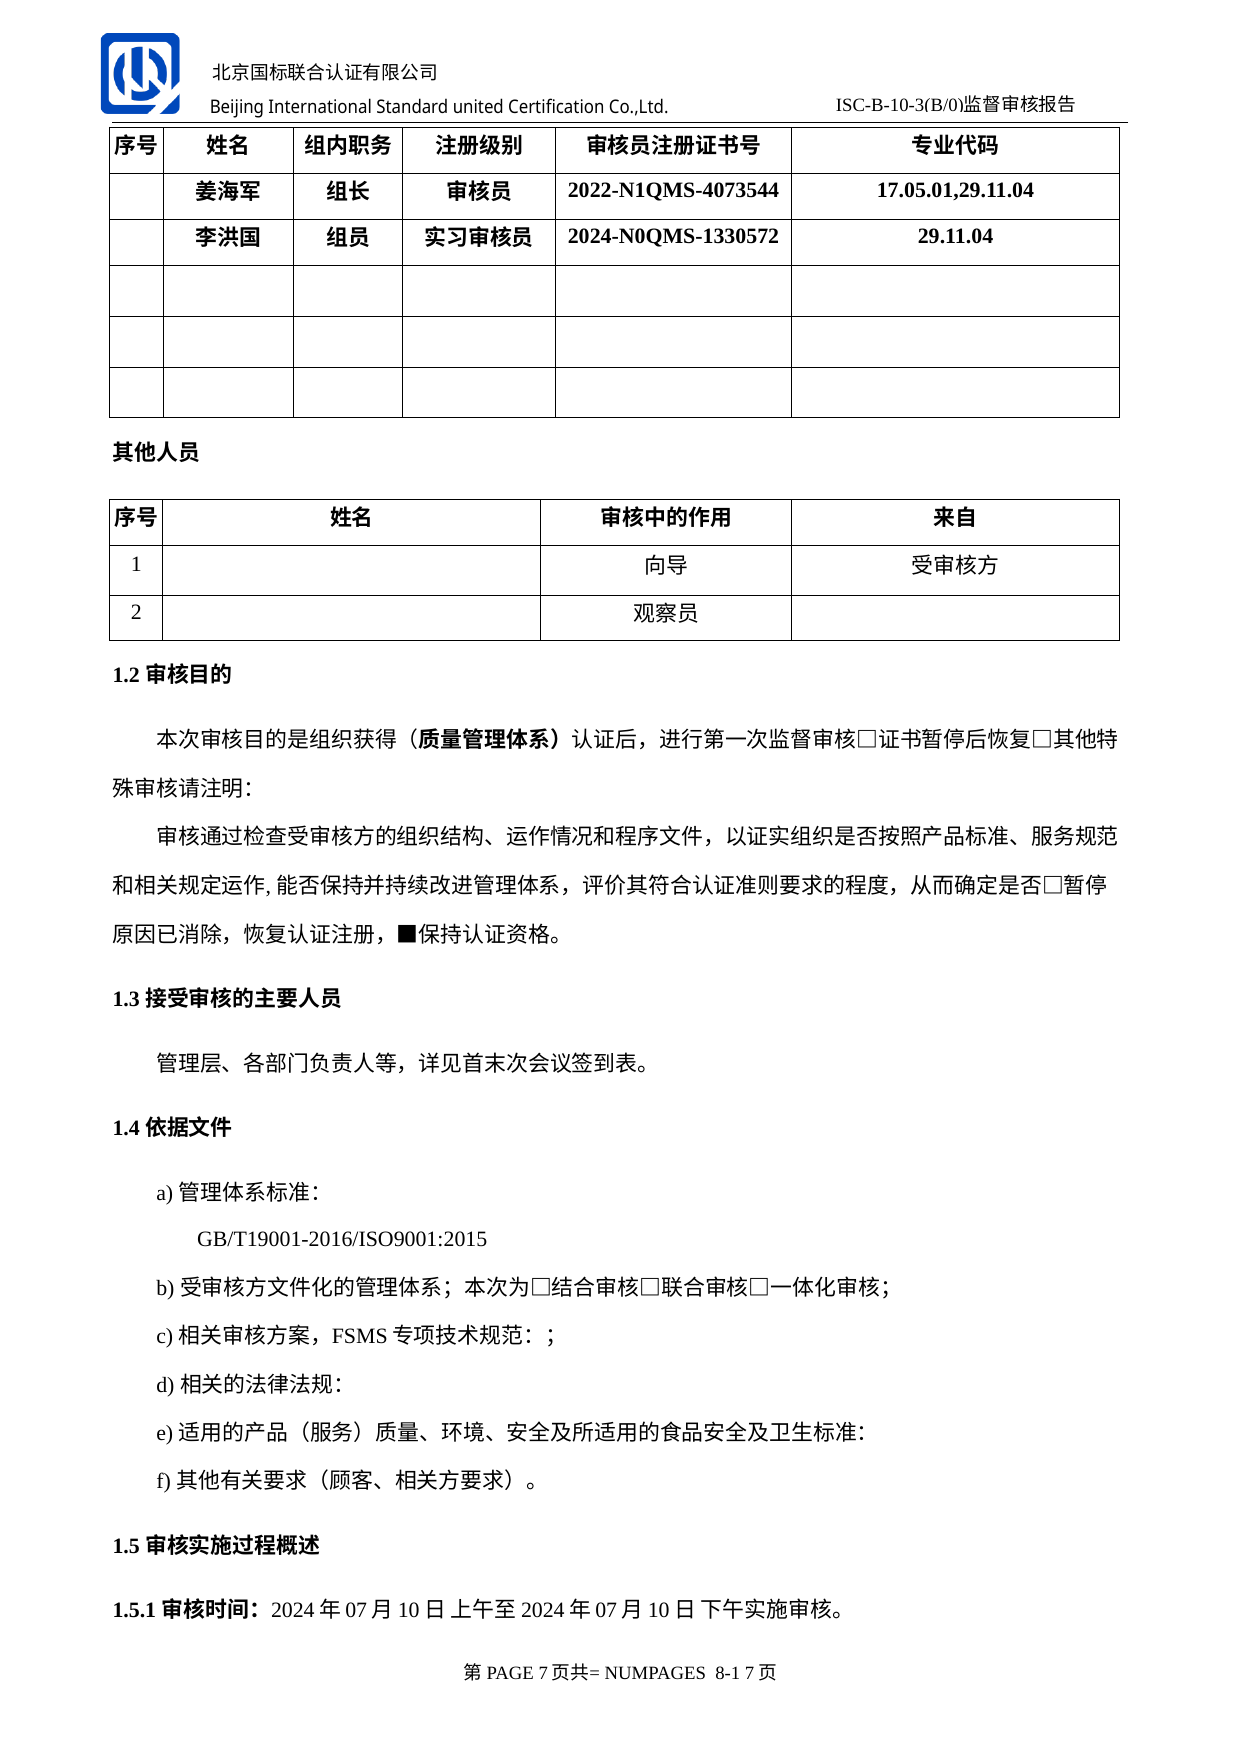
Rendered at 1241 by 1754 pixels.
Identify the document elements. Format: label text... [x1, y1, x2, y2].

table_cell 观察员 [541, 596, 791, 640]
table_cell 1 [110, 546, 162, 595]
text 1.4 依据文件 [112, 1110, 1128, 1142]
table_cell 组长 [294, 174, 402, 219]
table_header 姓名 [163, 500, 540, 545]
table_cell 审核员 [403, 174, 555, 219]
table_cell [792, 368, 1119, 417]
text 1.2 审核目的 [112, 657, 1128, 689]
text 其他人员 [112, 434, 1128, 467]
table_cell [792, 317, 1119, 366]
table_cell [110, 174, 163, 219]
text 审核通过检查受审核方的组织结构、运作情况和程序文件，以证实组织是否按照产品标准、服务规范和相关规定运作, 能否保持并持续改进管理体系，评价其符合认证准则要求的程度，从而确定是否□暂停原因已消除，恢复认证注册，■保持认证资格。 [112, 819, 1128, 949]
table_cell 组员 [294, 220, 402, 265]
table_cell 向导 [541, 546, 791, 595]
table_cell 姜海军 [164, 174, 293, 219]
text 1.5.1 审核时间：2024年07月10日 上午至2024年07月10日 下午实施审核。 [112, 1592, 1128, 1624]
text e) 适用的产品（服务）质量、环境、安全及所适用的食品安全及卫生标准： [112, 1414, 1128, 1447]
text 管理层、各部门负责人等，详见首末次会议签到表。 [112, 1045, 1128, 1078]
table_header 注册级别 [403, 128, 555, 173]
table_header 来自 [792, 500, 1119, 545]
table_cell 受审核方 [792, 546, 1119, 595]
table_header 姓名 [164, 128, 293, 173]
table_cell [163, 546, 540, 595]
text f) 其他有关要求（顾客、相关方要求）。 [112, 1463, 1128, 1495]
table_cell [556, 266, 791, 316]
table_cell [294, 266, 402, 316]
table_cell [163, 596, 540, 640]
table_cell [792, 596, 1119, 640]
table_cell [403, 368, 555, 417]
table_header GB/T19001-2016/ISO9001:2015 [142, 1223, 954, 1269]
table_cell [164, 368, 293, 417]
text 1.5 审核实施过程概述 [112, 1527, 1128, 1560]
table_cell 实习审核员 [403, 220, 555, 265]
table_header 审核员注册证书号 [556, 128, 791, 173]
table_cell [110, 266, 163, 316]
table_header 组内职务 [294, 128, 402, 173]
table_header 专业代码 [792, 128, 1119, 173]
text a) 管理体系标准： [112, 1174, 1128, 1207]
table_header 序号 [110, 500, 162, 545]
table_cell [403, 266, 555, 316]
table_cell [294, 368, 402, 417]
table_cell [556, 368, 791, 417]
text d) 相关的法律法规： [112, 1366, 1128, 1399]
table_cell 2 [110, 596, 162, 640]
table_cell [110, 368, 163, 417]
table_cell 29.11.04 [792, 220, 1119, 265]
table_cell [110, 317, 163, 366]
table_cell 2024-N0QMS-1330572 [556, 220, 791, 265]
table_cell [792, 266, 1119, 316]
text b) 受审核方文件化的管理体系；本次为□结合审核□联合审核□一体化审核； [112, 1269, 1128, 1302]
table_cell 17.05.01,29.11.04 [792, 174, 1119, 219]
picture [100, 33, 180, 114]
table_cell 李洪国 [164, 220, 293, 265]
table_cell [294, 317, 402, 366]
table_cell [556, 317, 791, 366]
table_cell 2022-N1QMS-4073544 [556, 174, 791, 219]
table_header 审核中的作用 [541, 500, 791, 545]
table_cell [110, 220, 163, 265]
table_header 序号 [110, 128, 163, 173]
text c) 相关审核方案，FSMS专项技术规范：； [112, 1318, 1128, 1350]
table_cell [164, 266, 293, 316]
table_cell [164, 317, 293, 366]
table_cell [403, 317, 555, 366]
text 本次审核目的是组织获得（质量管理体系）认证后，进行第一次监督审核□证书暂停后恢复□其他特殊审核请注明： [112, 722, 1128, 803]
text 1.3 接受审核的主要人员 [112, 981, 1128, 1013]
